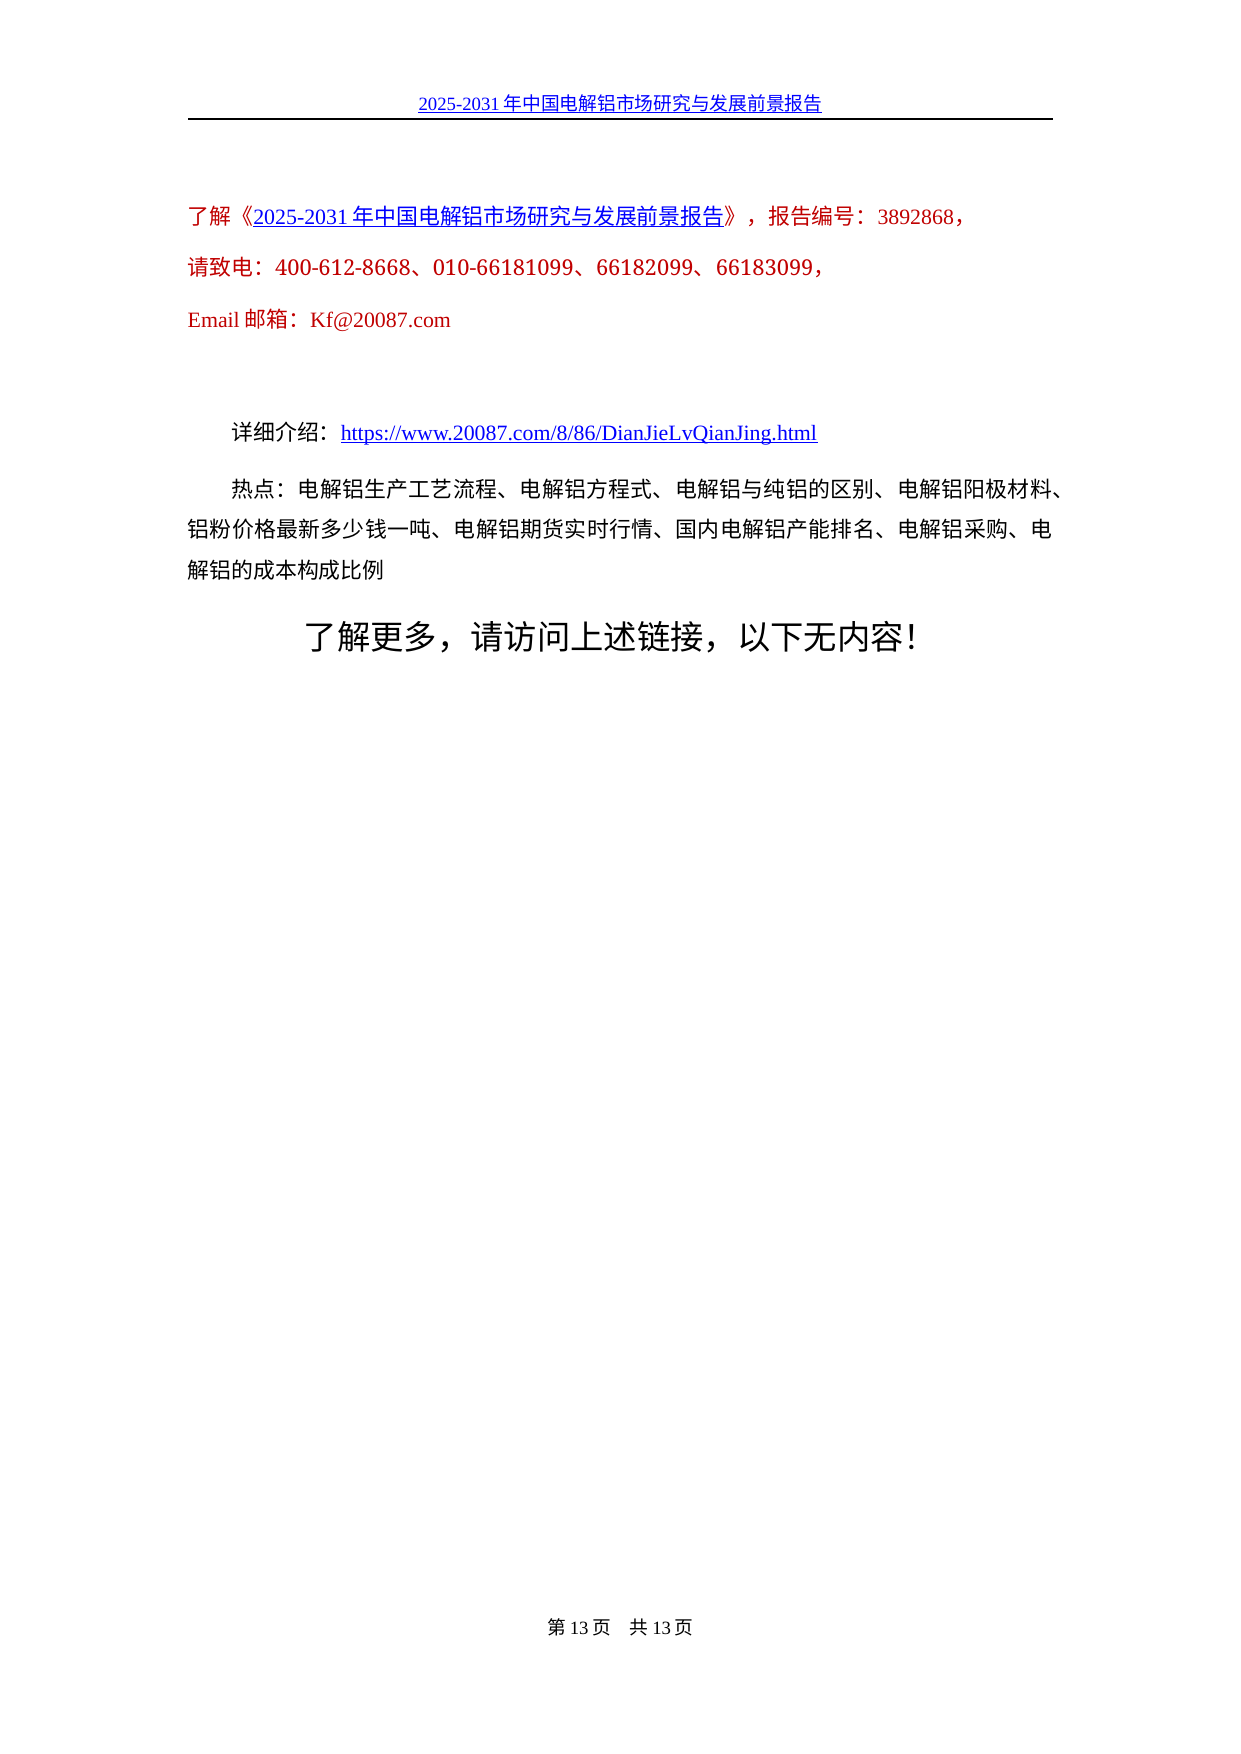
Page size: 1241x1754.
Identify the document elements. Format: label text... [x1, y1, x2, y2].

text 请致电：400-612-8668、010-66181099、66182099、66183099， [187, 250, 1053, 283]
title 了解更多，请访问上述链接，以下无内容！ [187, 603, 1053, 668]
text 详细介绍：https://www.20087.com/8/86/DianJieLvQianJing.html [187, 414, 1053, 447]
text Email邮箱：Kf@20087.com [187, 302, 1053, 334]
text 了解《2025-2031年中国电解铝市场研究与发展前景报告》，报告编号：3892868， [187, 198, 1053, 231]
text 热点：电解铝生产工艺流程、电解铝方程式、电解铝与纯铝的区别、电解铝阳极材料、铝粉价格最新多少钱一吨、电解铝期货实时行情、国内电解铝产能排名、电解铝采购、电解铝的成本构成比例 [187, 471, 1053, 585]
